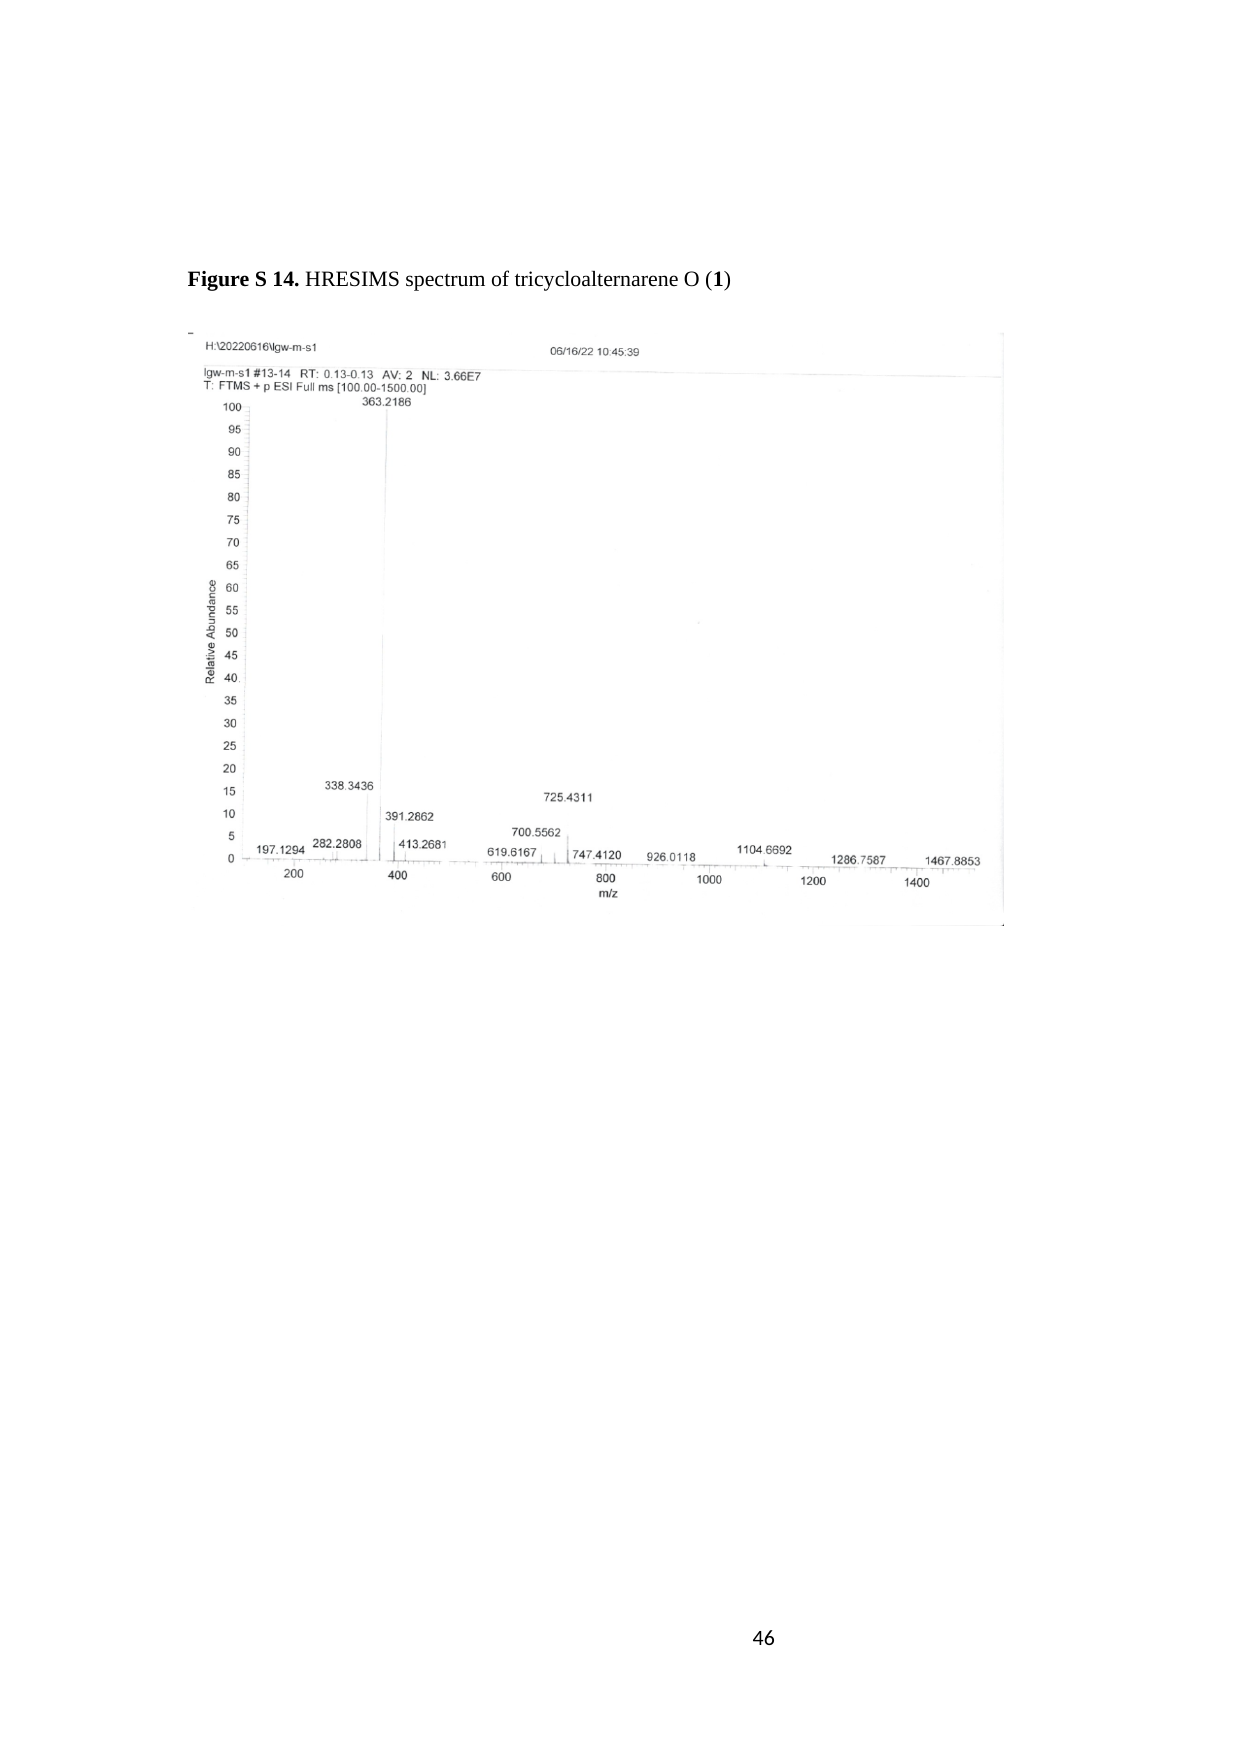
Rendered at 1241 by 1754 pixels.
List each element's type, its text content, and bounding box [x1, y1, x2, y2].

picture [189, 333, 1004, 926]
subtitle Figure S 14. HRESIMS spectrum of tricycloalternarene O (1) [187, 263, 1053, 295]
